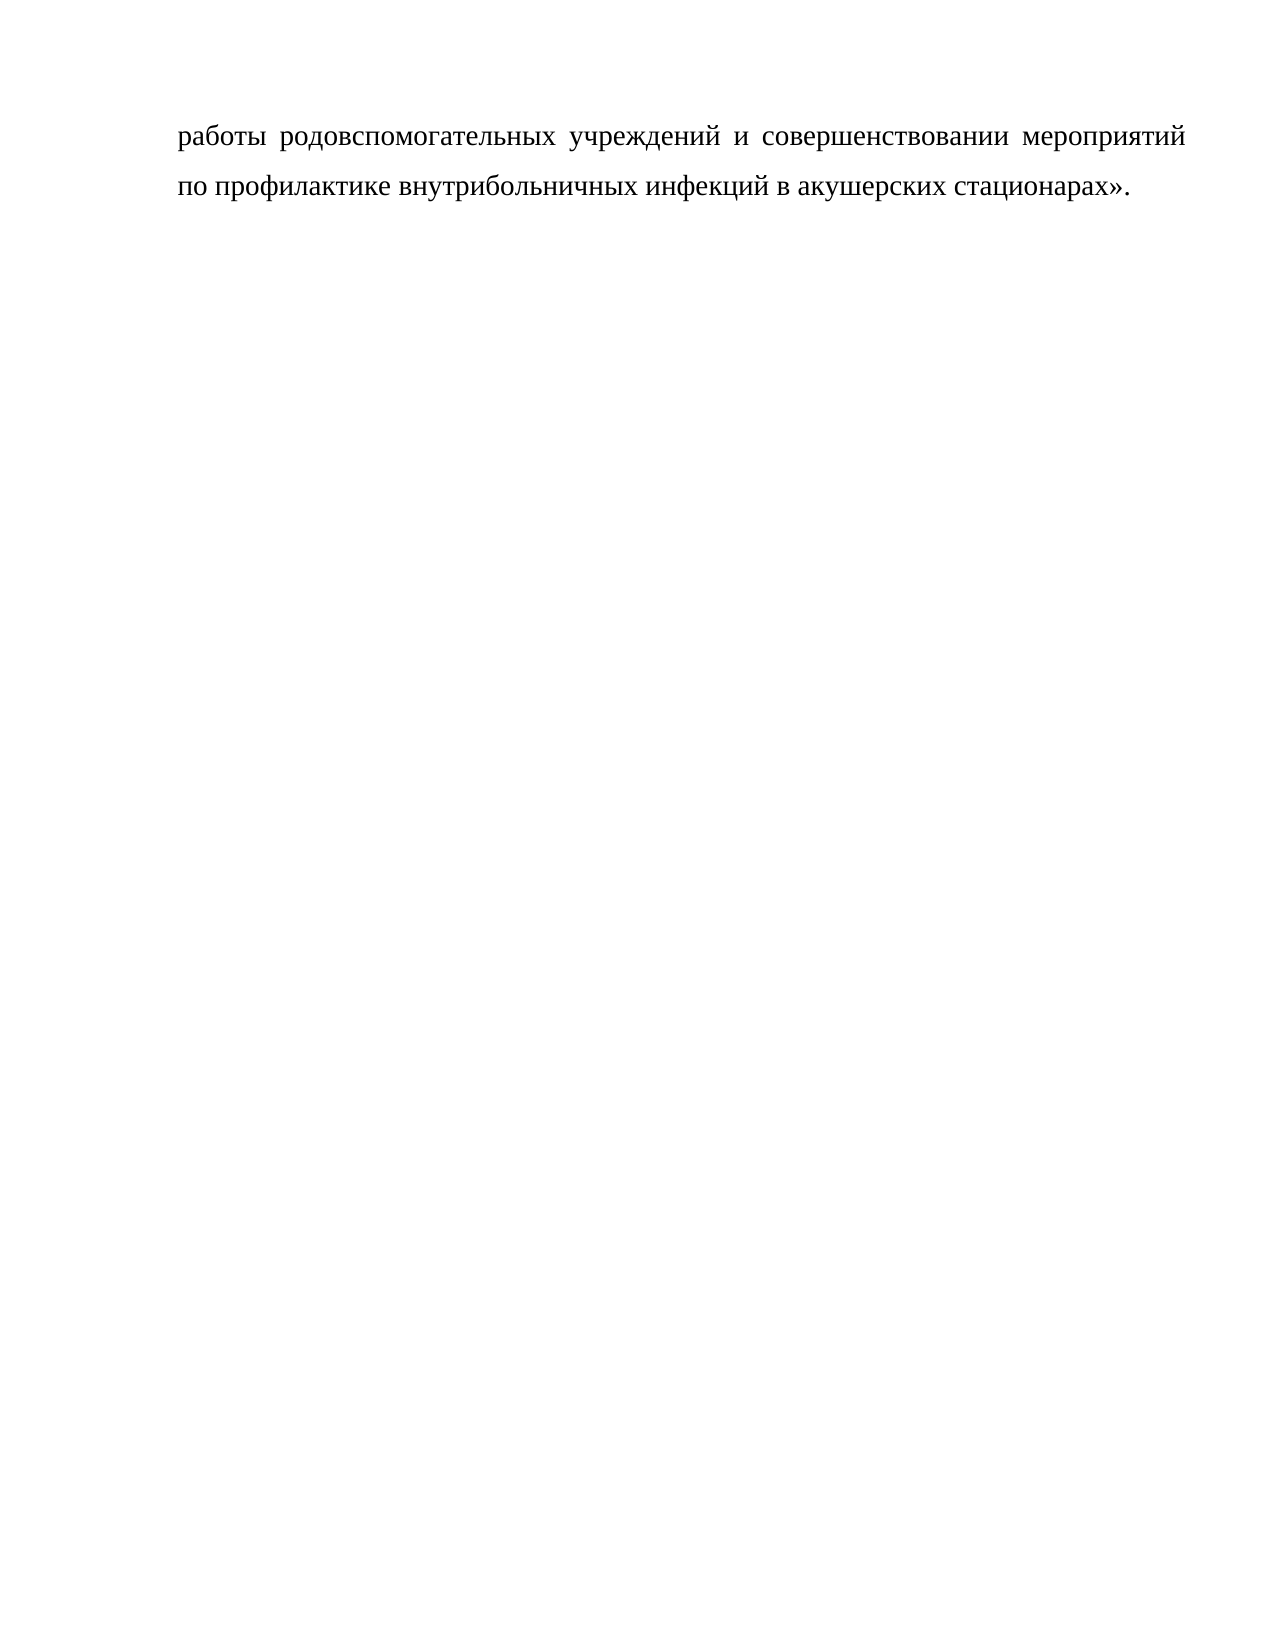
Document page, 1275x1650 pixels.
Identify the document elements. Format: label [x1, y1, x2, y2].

text [177, 118, 1186, 202]
